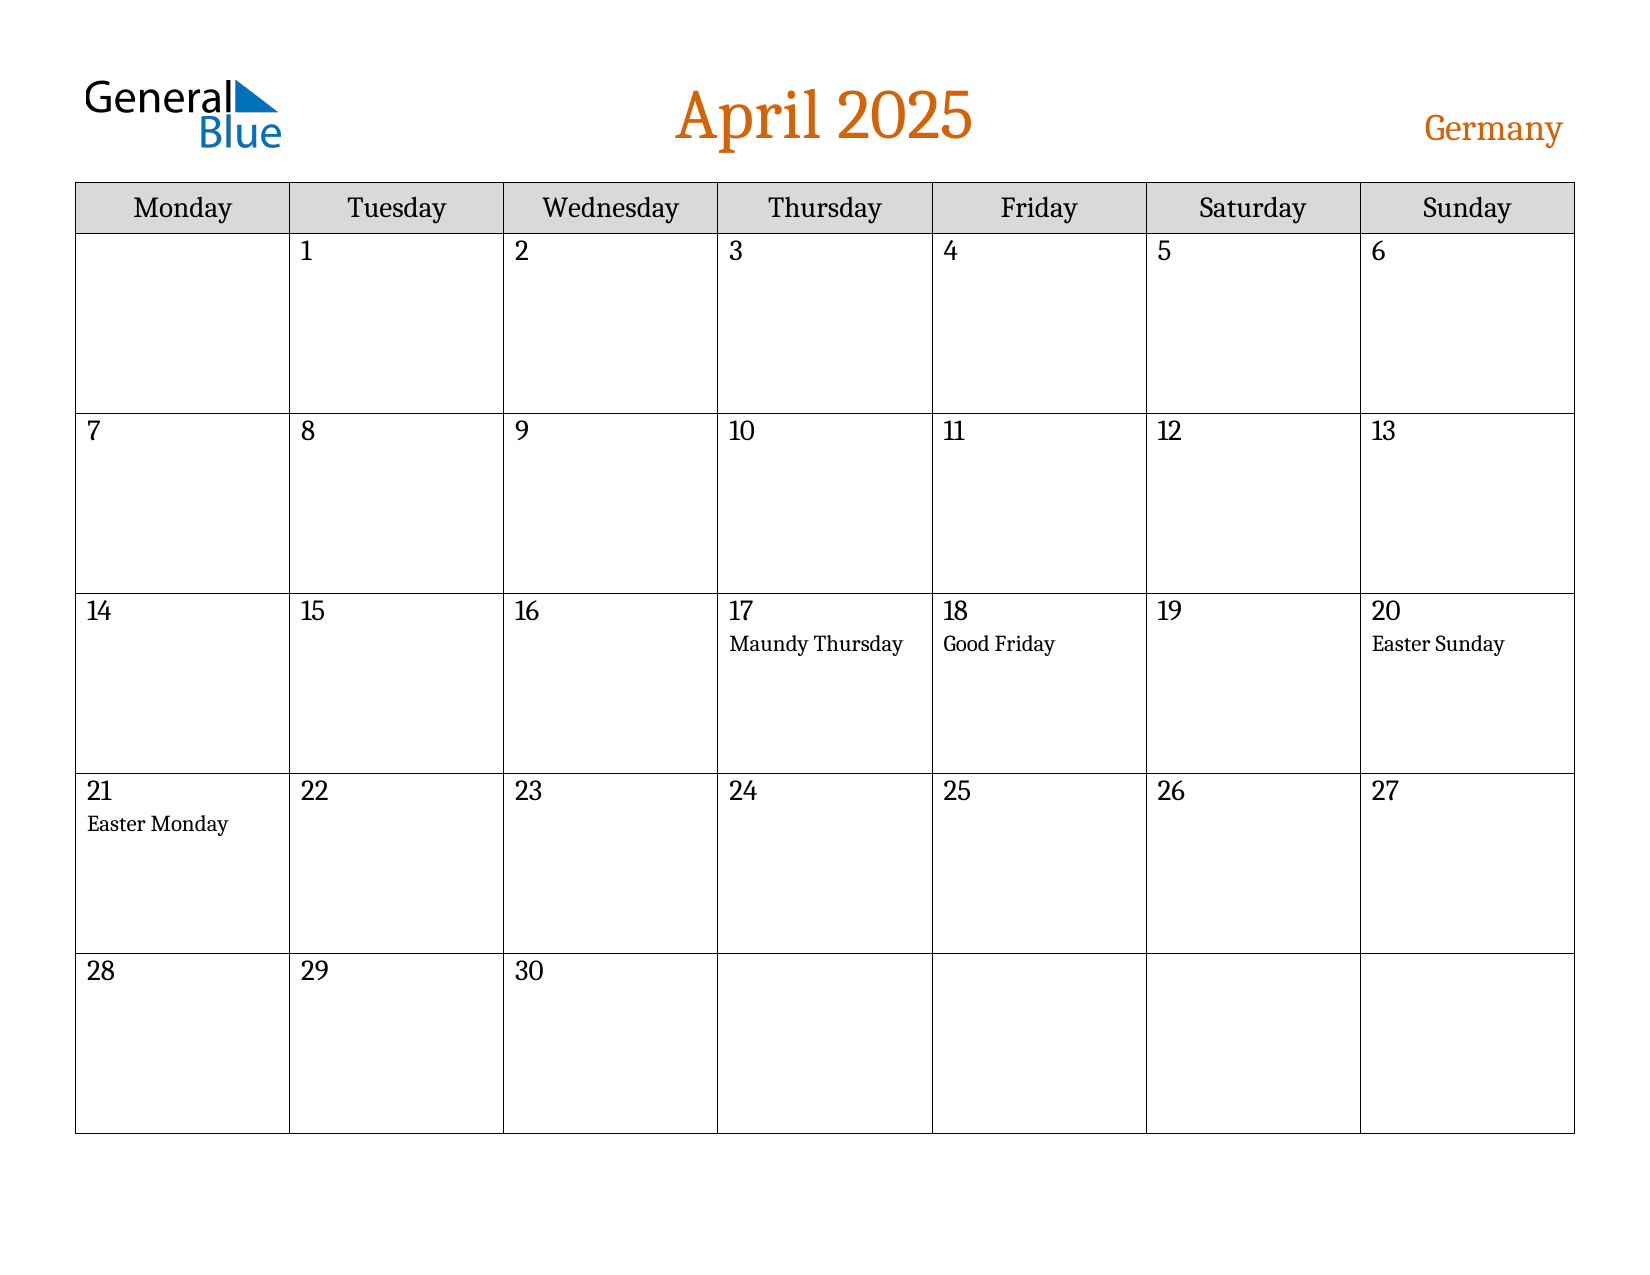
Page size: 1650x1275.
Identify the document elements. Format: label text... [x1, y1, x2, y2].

table_cell [933, 954, 1146, 990]
table_cell [1361, 450, 1574, 593]
table_cell 4 [933, 234, 1146, 270]
table_cell Saturday [1147, 183, 1360, 233]
table_cell 12 [1147, 414, 1360, 450]
table_cell Easter Sunday [1361, 630, 1574, 773]
table_cell 10 [718, 414, 932, 450]
table_cell [718, 810, 932, 953]
table_cell [718, 990, 932, 1133]
table_cell [1361, 270, 1574, 413]
picture [86, 80, 281, 148]
table_cell 5 [1147, 234, 1360, 270]
table_cell 21 [76, 774, 289, 810]
table_cell 14 [76, 594, 289, 630]
table_cell 15 [290, 594, 503, 630]
table_cell [290, 630, 503, 773]
table_cell [1147, 450, 1360, 593]
table_cell 1 [290, 234, 503, 270]
table_cell 7 [76, 414, 289, 450]
table_cell [76, 630, 289, 773]
table_cell 9 [504, 414, 717, 450]
table_cell [1361, 810, 1574, 953]
table_cell 11 [933, 414, 1146, 450]
table_cell [1147, 954, 1360, 990]
table_cell [933, 450, 1146, 593]
table_cell 20 [1361, 594, 1574, 630]
table_cell [718, 954, 932, 990]
table_cell [76, 234, 289, 270]
table_cell [933, 990, 1146, 1133]
table_cell Friday [933, 183, 1146, 233]
table_cell [290, 810, 503, 953]
table_cell [1147, 990, 1360, 1133]
table_header [76, 75, 503, 182]
table_cell [290, 990, 503, 1133]
table_cell 28 [76, 954, 289, 990]
table_cell 22 [290, 774, 503, 810]
table_cell [718, 450, 932, 593]
table_cell 17 [718, 594, 932, 630]
table_cell [76, 270, 289, 413]
table_cell [1361, 954, 1574, 990]
table_cell [1147, 630, 1360, 773]
table_cell 29 [290, 954, 503, 990]
table_cell 18 [933, 594, 1146, 630]
table_cell [504, 810, 717, 953]
table_cell Monday [76, 183, 289, 233]
table_cell 13 [1361, 414, 1574, 450]
table_cell 16 [504, 594, 717, 630]
table_cell 6 [1361, 234, 1574, 270]
table_cell [290, 450, 503, 593]
table_cell 27 [1361, 774, 1574, 810]
table_header April 2025 [504, 75, 1146, 182]
table_cell [1147, 810, 1360, 953]
table_cell 24 [718, 774, 932, 810]
table_cell Maundy Thursday [718, 630, 932, 773]
table_cell Thursday [718, 183, 932, 233]
table_cell 3 [718, 234, 932, 270]
table_cell 2 [504, 234, 717, 270]
table_cell 19 [1147, 594, 1360, 630]
table_header Germany [1146, 75, 1574, 182]
table_cell [504, 270, 717, 413]
table_cell [1147, 270, 1360, 413]
table_cell [504, 990, 717, 1133]
table_cell [76, 990, 289, 1133]
table_cell Tuesday [290, 183, 503, 233]
table_cell 25 [933, 774, 1146, 810]
table_cell [718, 270, 932, 413]
table_cell [504, 450, 717, 593]
table_cell [1361, 990, 1574, 1133]
table_cell Sunday [1361, 183, 1574, 233]
table_cell [933, 270, 1146, 413]
table_cell [504, 630, 717, 773]
table_cell [76, 450, 289, 593]
table_cell Good Friday [933, 630, 1146, 773]
table_cell 8 [290, 414, 503, 450]
table_cell 26 [1147, 774, 1360, 810]
table_cell 23 [504, 774, 717, 810]
table_cell [290, 270, 503, 413]
table_cell Easter Monday [76, 810, 289, 953]
table_cell [933, 810, 1146, 953]
table_cell 30 [504, 954, 717, 990]
table_cell Wednesday [504, 183, 717, 233]
